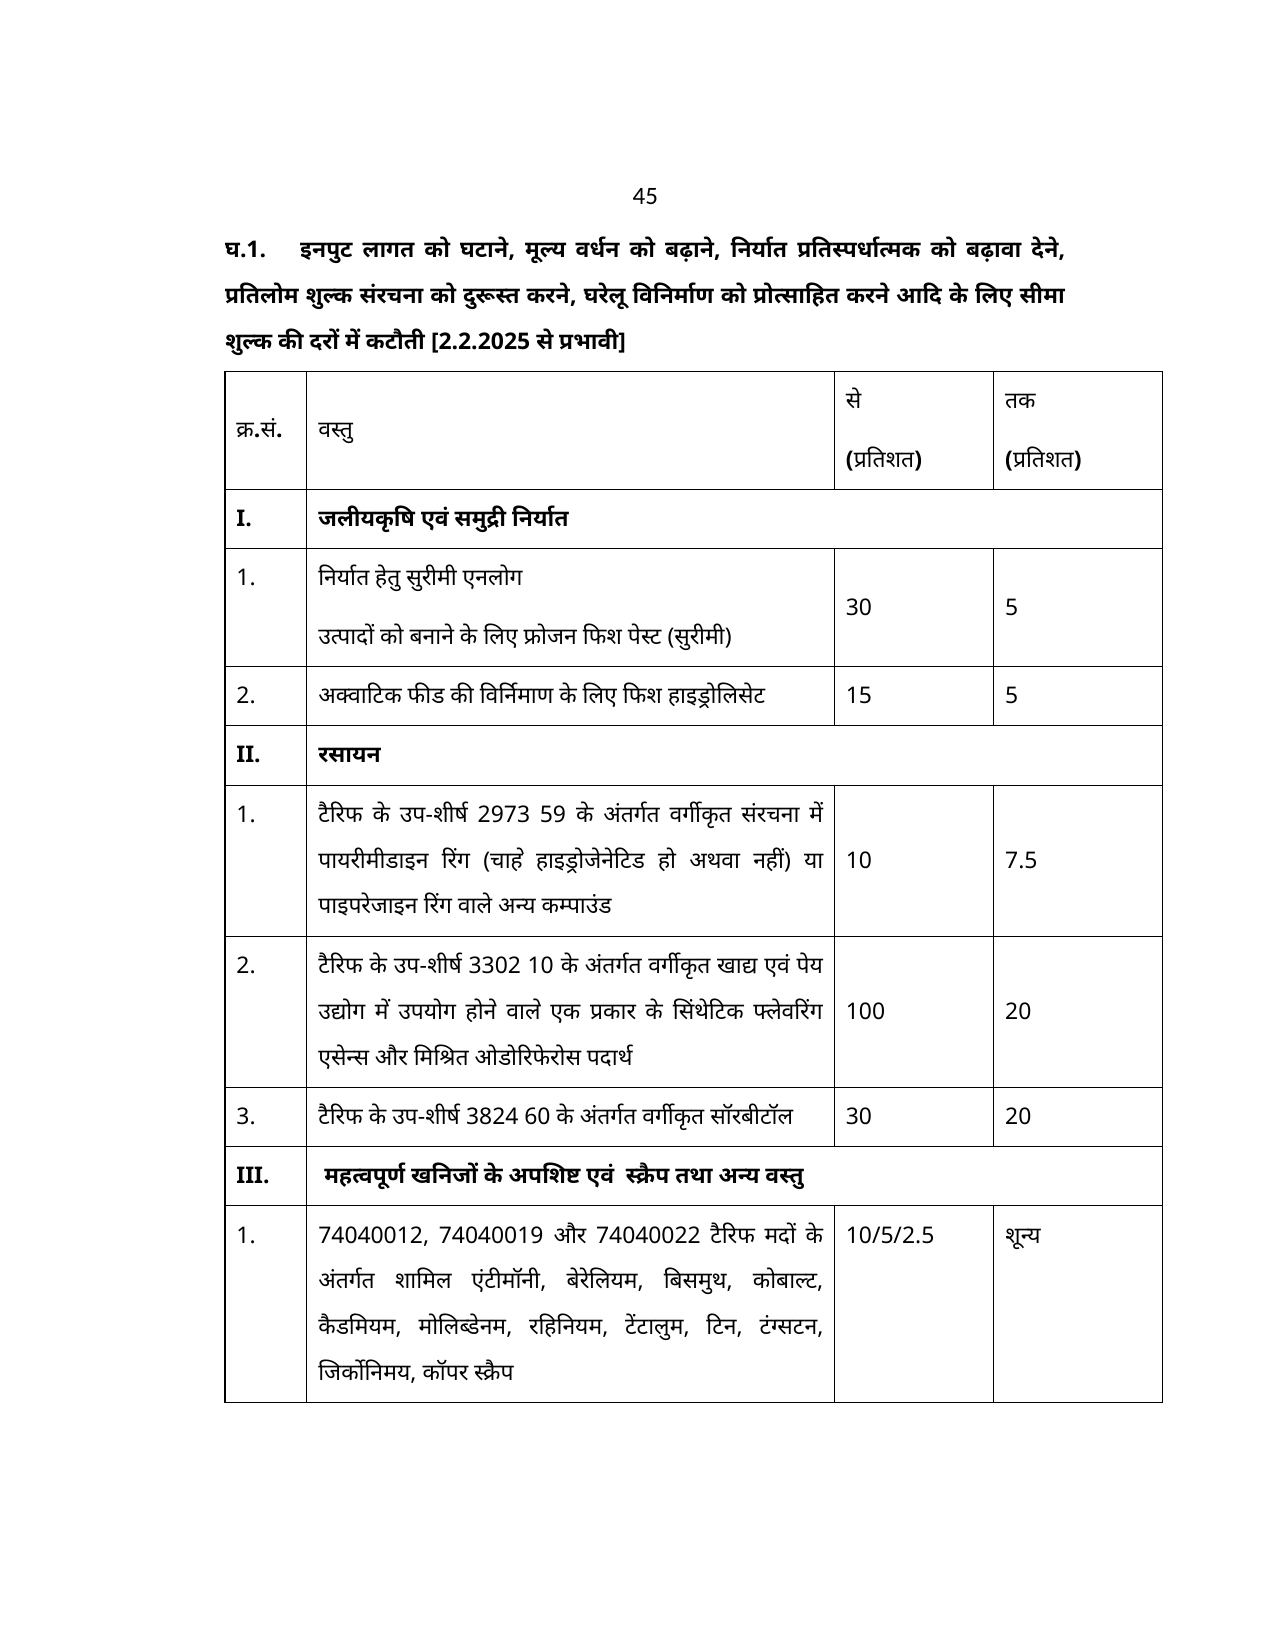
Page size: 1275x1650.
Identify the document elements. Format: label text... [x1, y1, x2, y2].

table_header वस्तु [307, 372, 834, 489]
text घ.1. इनपुट लागत को घटाने, मूल्य वर्धन को बढ़ाने, निर्यात प्रतिस्पर्धात्मक को बढ़ावा देने, प्रतिलोम शुल्क संरचना को दुरूस्त करने, घरेलू विनिर्माण को प्रोत्साहित करने आदि के लिए सीमा शुल्क की दरों में कटौती [2.2.2025 से प्रभावी] [225, 221, 1065, 358]
table_cell 20 [994, 1088, 1162, 1146]
table_cell 30 [835, 549, 993, 666]
table_cell शून्य [994, 1206, 1162, 1402]
table_cell 15 [835, 667, 993, 725]
table_cell 1. [226, 1206, 306, 1402]
table_cell टैरिफ के उप-शीर्ष 3302 10 के अंतर्गत वर्गीकृत खाद्य एवं पेय उद्योग में उपयोग होने वाले एक प्रकार के सिंथेटिक फ्लेवरिंग एसेन्स और मिश्रित ओडोरिफेरोस पदार्थ [307, 937, 834, 1087]
table_cell टैरिफ के उप-शीर्ष 3824 60 के अंतर्गत वर्गीकृत सॉरबीटॉल [307, 1088, 834, 1146]
table_cell 20 [994, 937, 1162, 1087]
table_cell रसायन [307, 726, 1162, 784]
table_cell 2. [226, 937, 306, 1087]
table_cell अक्वाटिक फीड की विर्निमाण के लिए फिश हाइड्रोलिसेट [307, 667, 834, 725]
table_cell 7.5 [994, 786, 1162, 936]
table_cell 3. [226, 1088, 306, 1146]
table_header क्र.सं. [226, 372, 306, 489]
table_cell 74040012, 74040019 और 74040022 टैरिफ मदों के अंतर्गत शामिल एंटीमॉनी, बेरेलियम, बिसमुथ, कोबाल्ट, कैडमियम, मोलिब्डेनम, रहिनियम, टेंटालुम, टिन, टंग्सटन, जिर्कोनिमय, कॉपर स्क्रैप [307, 1206, 834, 1402]
table_cell 5 [994, 667, 1162, 725]
table_cell टैरिफ के उप-शीर्ष 2973 59 के अंतर्गत वर्गीकृत संरचना में पायरीमीडाइन रिंग (चाहे हाइड्रोजेनेटिड हो अथवा नहीं) या पाइपरेजाइन रिंग वाले अन्य कम्पाउंड [307, 786, 834, 936]
table_cell 100 [835, 937, 993, 1087]
table_cell 30 [835, 1088, 993, 1146]
table_cell I. [226, 490, 306, 548]
table_cell 1. [226, 786, 306, 936]
table_header से (प्रतिशत) [835, 372, 993, 489]
table_cell 10 [835, 786, 993, 936]
table_cell 1. [226, 549, 306, 666]
table_cell जलीयकृषि एवं समुद्री निर्यात [307, 490, 1162, 548]
table_cell निर्यात हेतु सुरीमी एनलोग उत्पादों को बनाने के लिए फ्रोजन फिश पेस्ट (सुरीमी) [307, 549, 834, 666]
table_cell 5 [994, 549, 1162, 666]
table_cell II. [226, 726, 306, 784]
table_cell 10/5/2.5 [835, 1206, 993, 1402]
table_cell 2. [226, 667, 306, 725]
table_cell महत्वपूर्ण खनिजों के अपशिष्ट एवं स्क्रैप तथा अन्य वस्तु [307, 1147, 1162, 1205]
table_cell III. [226, 1147, 306, 1205]
table_header तक (प्रतिशत) [994, 372, 1162, 489]
